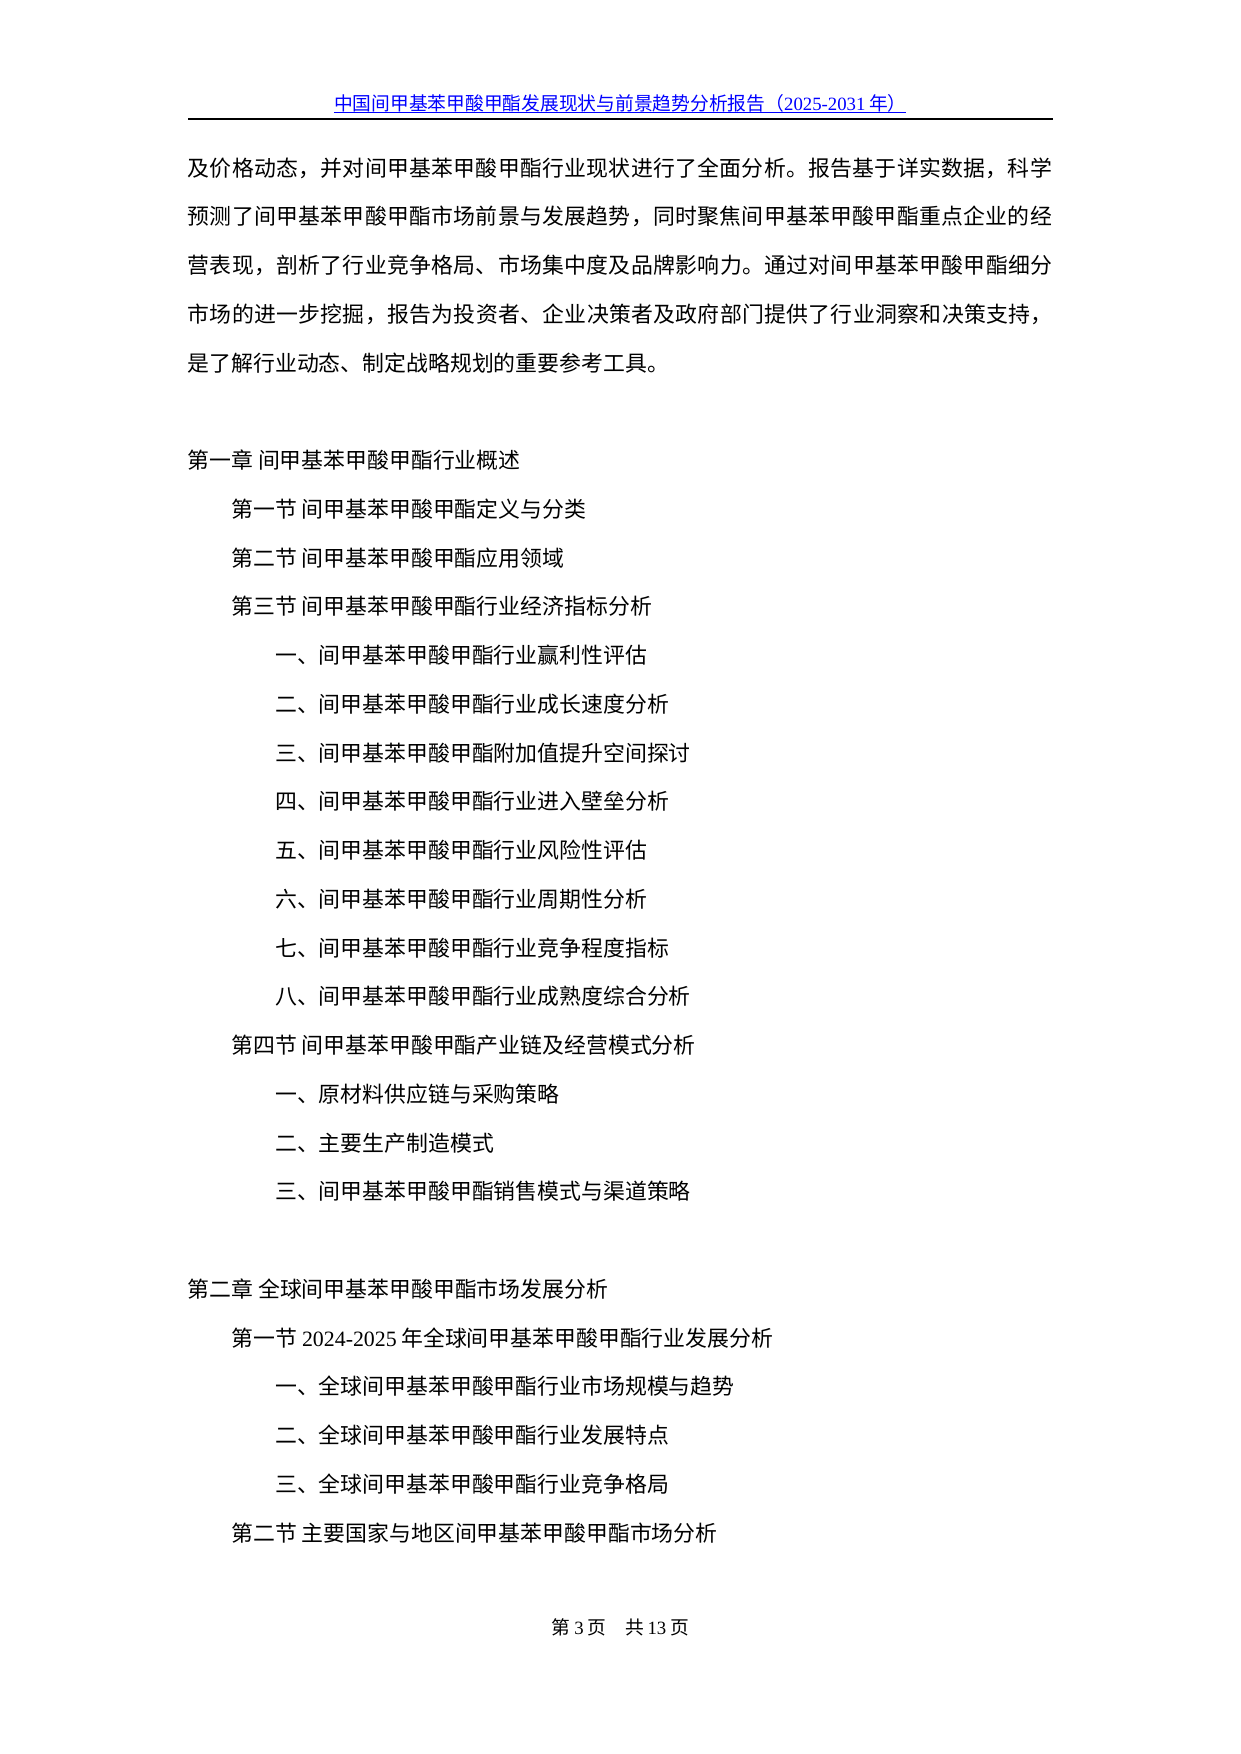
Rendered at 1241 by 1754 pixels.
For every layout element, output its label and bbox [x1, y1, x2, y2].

text [187, 150, 1053, 1548]
